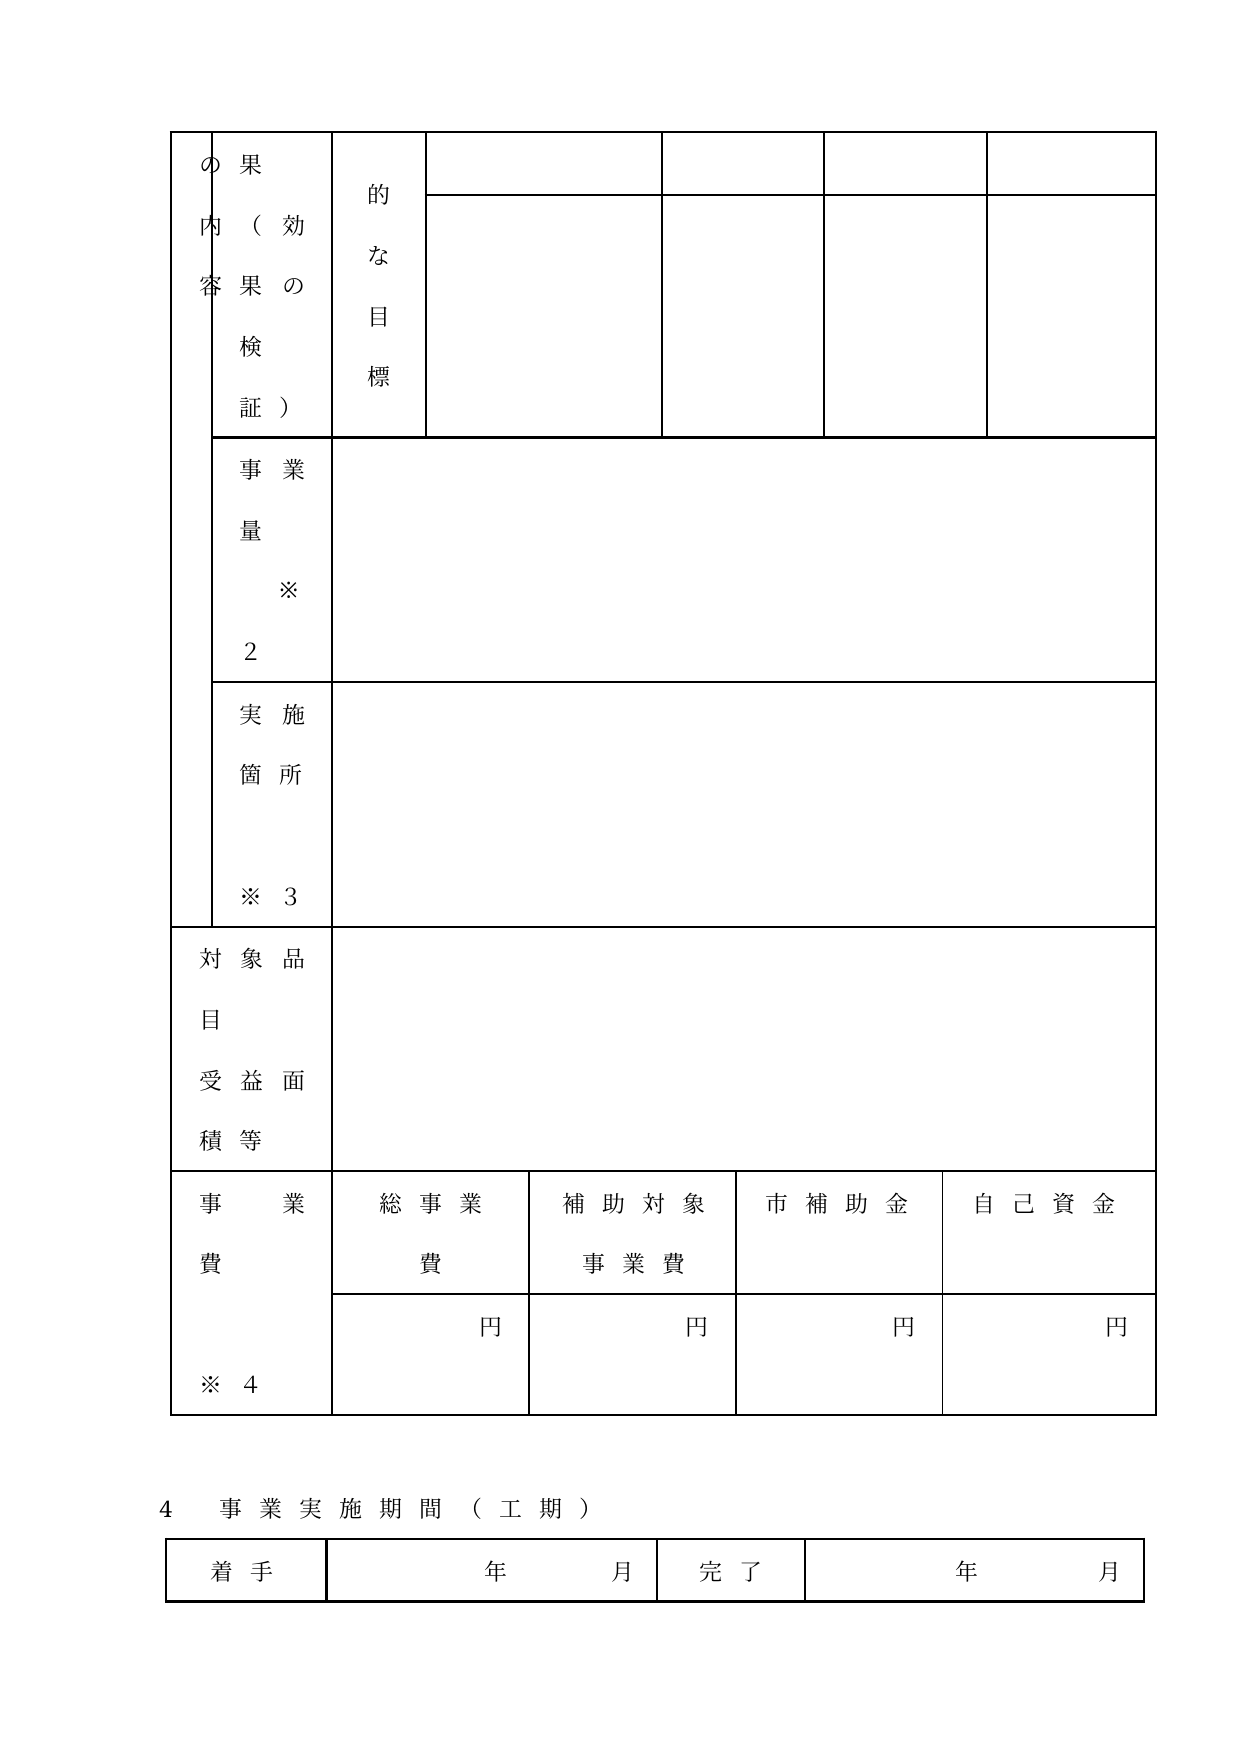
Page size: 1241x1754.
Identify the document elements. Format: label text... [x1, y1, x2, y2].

table_header 年 月 日 [806, 1540, 1143, 1600]
table_cell 円 [737, 1295, 942, 1414]
table_cell [825, 133, 986, 194]
table_cell [333, 439, 1155, 681]
table_cell 具体的な目標 [333, 133, 425, 436]
table_cell [333, 683, 1155, 926]
table_cell [988, 196, 1155, 436]
table_cell [825, 196, 986, 436]
table_cell [333, 928, 1155, 1170]
table_cell [663, 196, 823, 436]
table_cell 補助対象事業費 [530, 1172, 735, 1293]
table_header 年 月 日 [328, 1540, 656, 1600]
table_cell 事業量 ※２ [213, 439, 331, 681]
table_cell 自己資金 [943, 1172, 1155, 1293]
table_cell [427, 133, 661, 194]
table_cell 対象品目 受益面積等 [172, 928, 331, 1170]
table_cell 円 [333, 1295, 528, 1414]
table_cell [988, 133, 1155, 194]
table_cell [427, 196, 661, 436]
table_cell 円 [943, 1295, 1155, 1414]
table_cell 実施箇所 ※３ [213, 683, 331, 926]
text 4 事業実施期間（工期） [119, 1477, 1179, 1538]
table_cell 事 業 費 ※４ [172, 1172, 331, 1414]
table_cell 総事業費 [333, 1172, 528, 1293]
table_cell [663, 133, 823, 194]
table_cell 市補助金 [737, 1172, 942, 1293]
table_cell 円 [530, 1295, 735, 1414]
table_header 着手（予定） [167, 1540, 325, 1600]
table_header 完了（予定） [658, 1540, 804, 1600]
